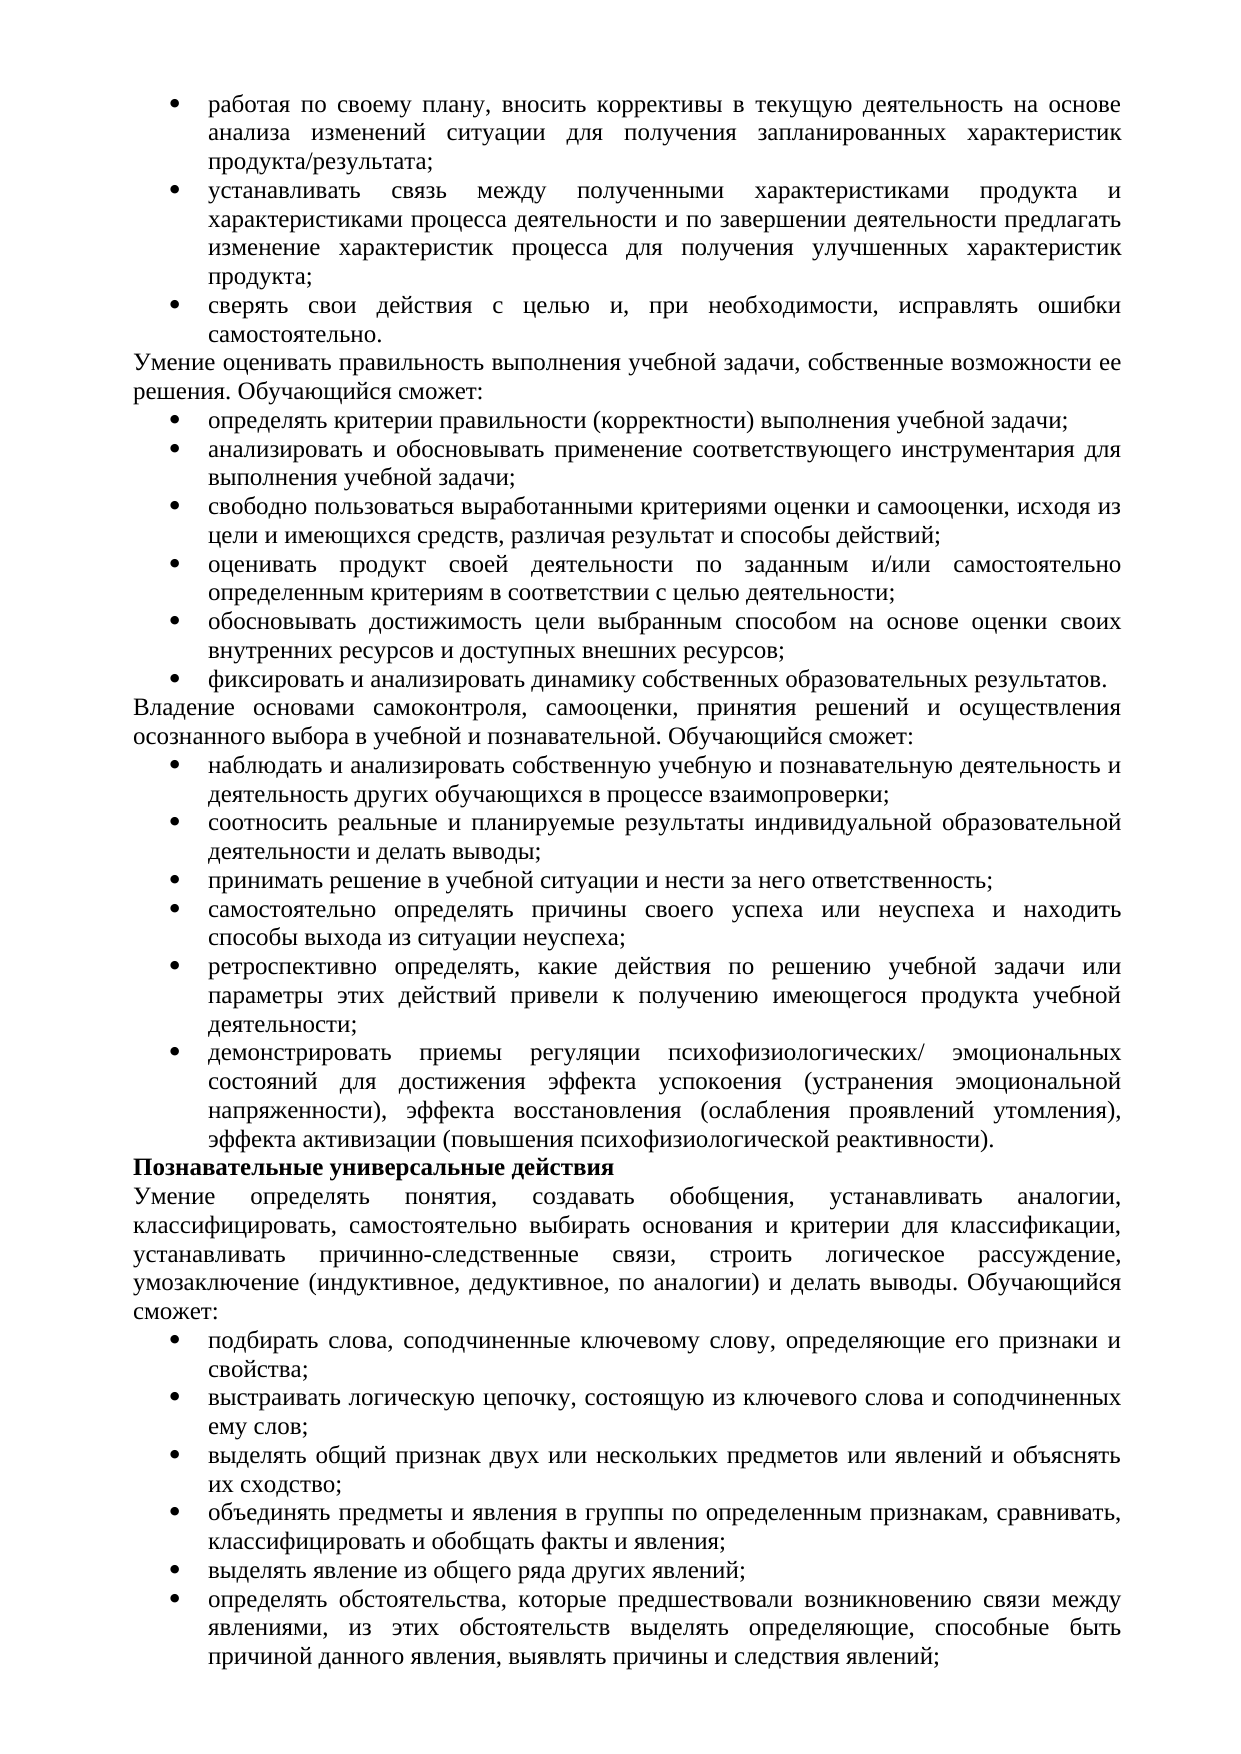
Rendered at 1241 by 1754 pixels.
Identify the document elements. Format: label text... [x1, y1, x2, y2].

list анализировать и обосновывать применение соответствующего инструментария для выполнения учебной задачи; [170, 434, 1122, 491]
text Умение оценивать правильность выполнения учебной задачи, собственные возможности ее решения. Обучающийся сможет: [133, 347, 1122, 405]
list сверять свои действия с целью и, при необходимости, исправлять ошибки самостоятельно. [170, 290, 1122, 347]
list выделять общий признак двух или нескольких предметов или явлений и объяснять их сходство; [170, 1440, 1122, 1497]
text Владение основами самоконтроля, самооценки, принятия решений и осуществления осознанного выбора в учебной и познавательной. Обучающийся сможет: [133, 692, 1122, 750]
list соотносить реальные и планируемые результаты индивидуальной образовательной деятельности и делать выводы; [170, 807, 1122, 865]
list обосновывать достижимость цели выбранным способом на основе оценки своих внутренних ресурсов и доступных внешних ресурсов; [170, 606, 1122, 664]
list устанавливать связь между полученными характеристиками продукта и характеристиками процесса деятельности и по завершении деятельности предлагать изменение характеристик процесса для получения улучшенных характеристик продукта; [170, 175, 1122, 290]
list демонстрировать приемы регуляции психофизиологических/ эмоциональных состояний для достижения эффекта успокоения (устранения эмоциональной напряженности), эффекта восстановления (ослабления проявлений утомления), эффекта активизации (повышения психофизиологической реактивности). [170, 1037, 1122, 1152]
list оценивать продукт своей деятельности по заданным и/или самостоятельно определенным критериям в соответствии с целью деятельности; [170, 549, 1122, 606]
list выделять явление из общего ряда других явлений; [170, 1555, 1122, 1584]
list объединять предметы и явления в группы по определенным признакам, сравнивать, классифицировать и обобщать факты и явления; [170, 1497, 1122, 1555]
list свободно пользоваться выработанными критериями оценки и самооценки, исходя из цели и имеющихся средств, различая результат и способы действий; [170, 491, 1122, 549]
list самостоятельно определять причины своего успеха или неуспеха и находить способы выхода из ситуации неуспеха; [170, 894, 1122, 951]
list ретроспективно определять, какие действия по решению учебной задачи или параметры этих действий привели к получению имеющегося продукта учебной деятельности; [170, 951, 1122, 1037]
list наблюдать и анализировать собственную учебную и познавательную деятельность и деятельность других обучающихся в процессе взаимопроверки; [170, 750, 1122, 807]
list определять обстоятельства, которые предшествовали возникновению связи между явлениями, из этих обстоятельств выделять определяющие, способные быть причиной данного явления, выявлять причины и следствия явлений; [170, 1584, 1122, 1670]
text Познавательные универсальные действия [133, 1152, 1122, 1181]
list работая по своему плану, вносить коррективы в текущую деятельность на основе анализа изменений ситуации для получения запланированных характеристик продукта/результата; [170, 89, 1122, 175]
text Умение определять понятия, создавать обобщения, устанавливать аналогии, классифицировать, самостоятельно выбирать основания и критерии для классификации, устанавливать причинно-следственные связи, строить логическое рассуждение, умозаключение (индуктивное, дедуктивное, по аналогии) и делать выводы. Обучающийся сможет: [133, 1181, 1122, 1325]
list подбирать слова, соподчиненные ключевому слову, определяющие его признаки и свойства; [170, 1325, 1122, 1382]
list выстраивать логическую цепочку, состоящую из ключевого слова и соподчиненных ему слов; [170, 1382, 1122, 1440]
list определять критерии правильности (корректности) выполнения учебной задачи; [170, 405, 1122, 434]
list принимать решение в учебной ситуации и нести за него ответственность; [170, 865, 1122, 894]
list фиксировать и анализировать динамику собственных образовательных результатов. [170, 664, 1122, 692]
